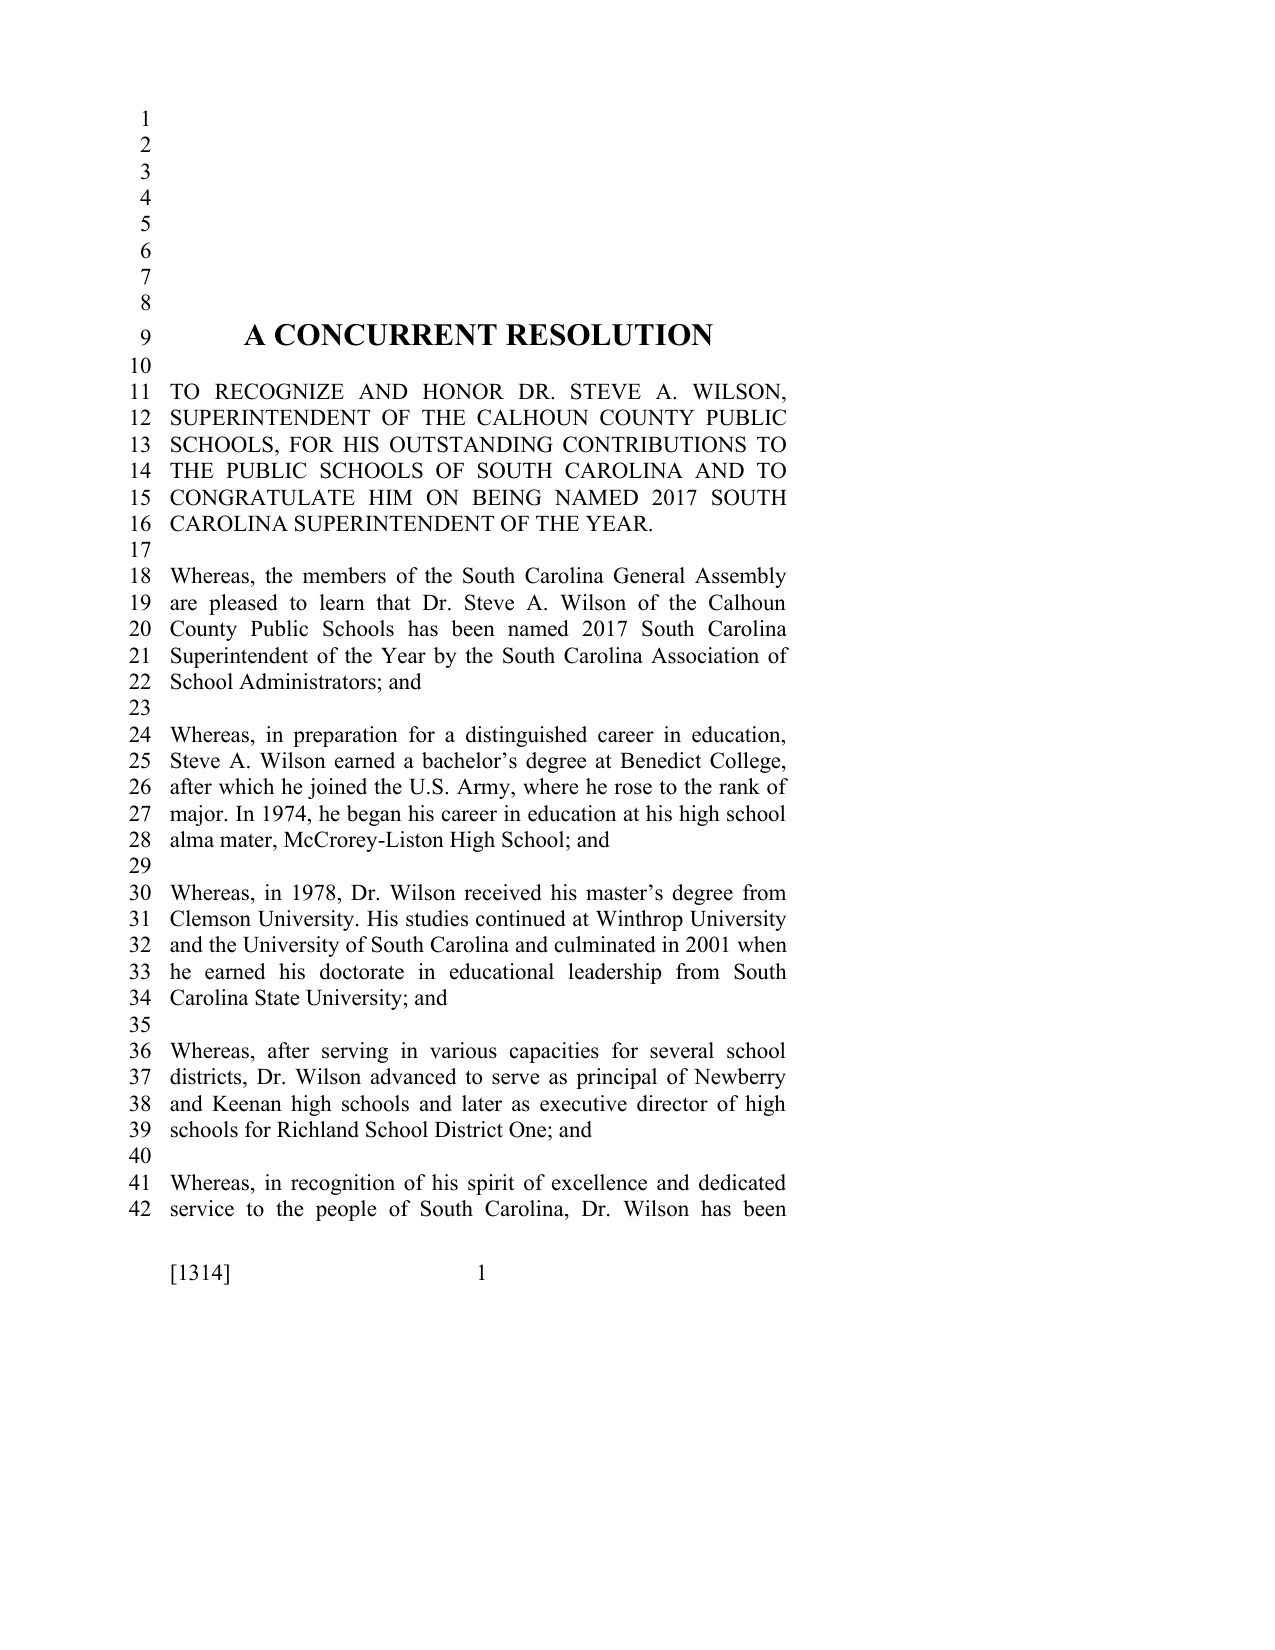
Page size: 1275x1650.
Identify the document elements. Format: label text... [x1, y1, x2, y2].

text TO RECOGNIZE AND HONOR DR. STEVE A. WILSON, SUPERINTENDENT OF THE CALHOUN COUNTY PUBLIC SCHOOLS, FOR HIS OUTSTANDING CONTRIBUTIONS TO THE PUBLIC SCHOOLS OF SOUTH CAROLINA AND TO CONGRATULATE HIM ON BEING NAMED 2017 SOUTH CAROLINA SUPERINTENDENT OF THE YEAR. [169, 378, 787, 536]
text A CONCURRENT RESOLUTION [169, 316, 787, 352]
text Whereas, in 1978, Dr. Wilson received his master’s degree from Clemson University. His studies continued at Winthrop University and the University of South Carolina and culminated in 2001 when he earned his doctorate in educational leadership from South Carolina State University; and [169, 879, 787, 1011]
text Whereas, the members of the South Carolina General Assembly are pleased to learn that Dr. Steve A. Wilson of the Calhoun County Public Schools has been named 2017 South Carolina Superintendent of the Year by the South Carolina Association of School Administrators; and [169, 563, 787, 694]
text Whereas, after serving in various capacities for several school districts, Dr. Wilson advanced to serve as principal of Newberry and Keenan high schools and later as executive director of high schools for Richland School District One; and [169, 1037, 787, 1142]
text Whereas, in preparation for a distinguished career in education, Steve A. Wilson earned a bachelor’s degree at Benedict College, after which he joined the U.S. Army, where he rose to the rank of major. In 1974, he began his career in education at his high school alma mater, McCrorey-Liston High School; and [169, 721, 787, 852]
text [169, 1169, 787, 1221]
